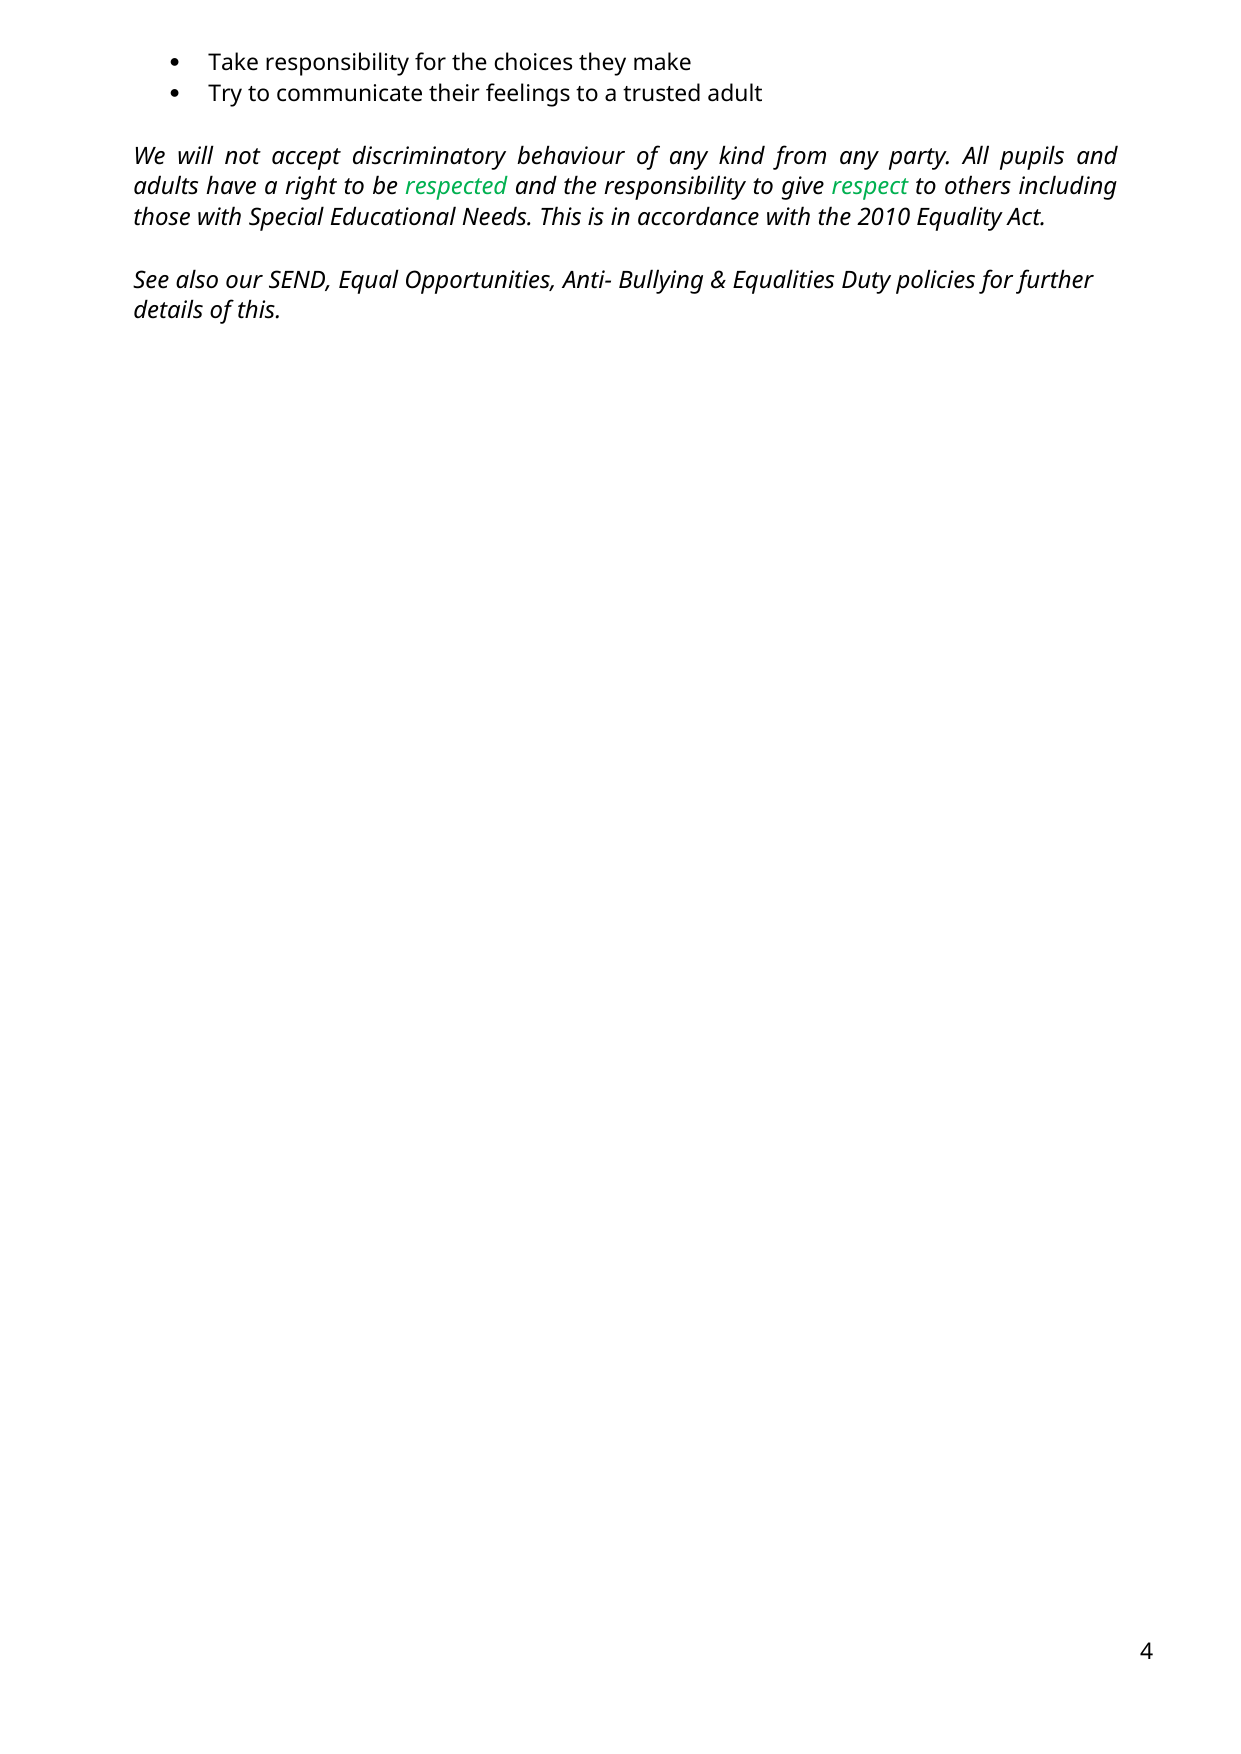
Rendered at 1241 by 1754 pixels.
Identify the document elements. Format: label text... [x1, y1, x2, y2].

list Take responsibility for the choices they make [171, 46, 1153, 77]
text See also our SEND, Equal Opportunities, Anti- Bullying & Equalities Duty policies for further details of this. [133, 263, 1153, 326]
text We will not accept discriminatory behaviour of any kind from any party. All pupils and adults have a right to be respected and the responsibility to give respect to others including those with Special Educational Needs. This is in accordance with the 2010 Equality Act. [133, 139, 1118, 233]
list Try to communicate their feelings to a trusted adult [171, 77, 1153, 108]
